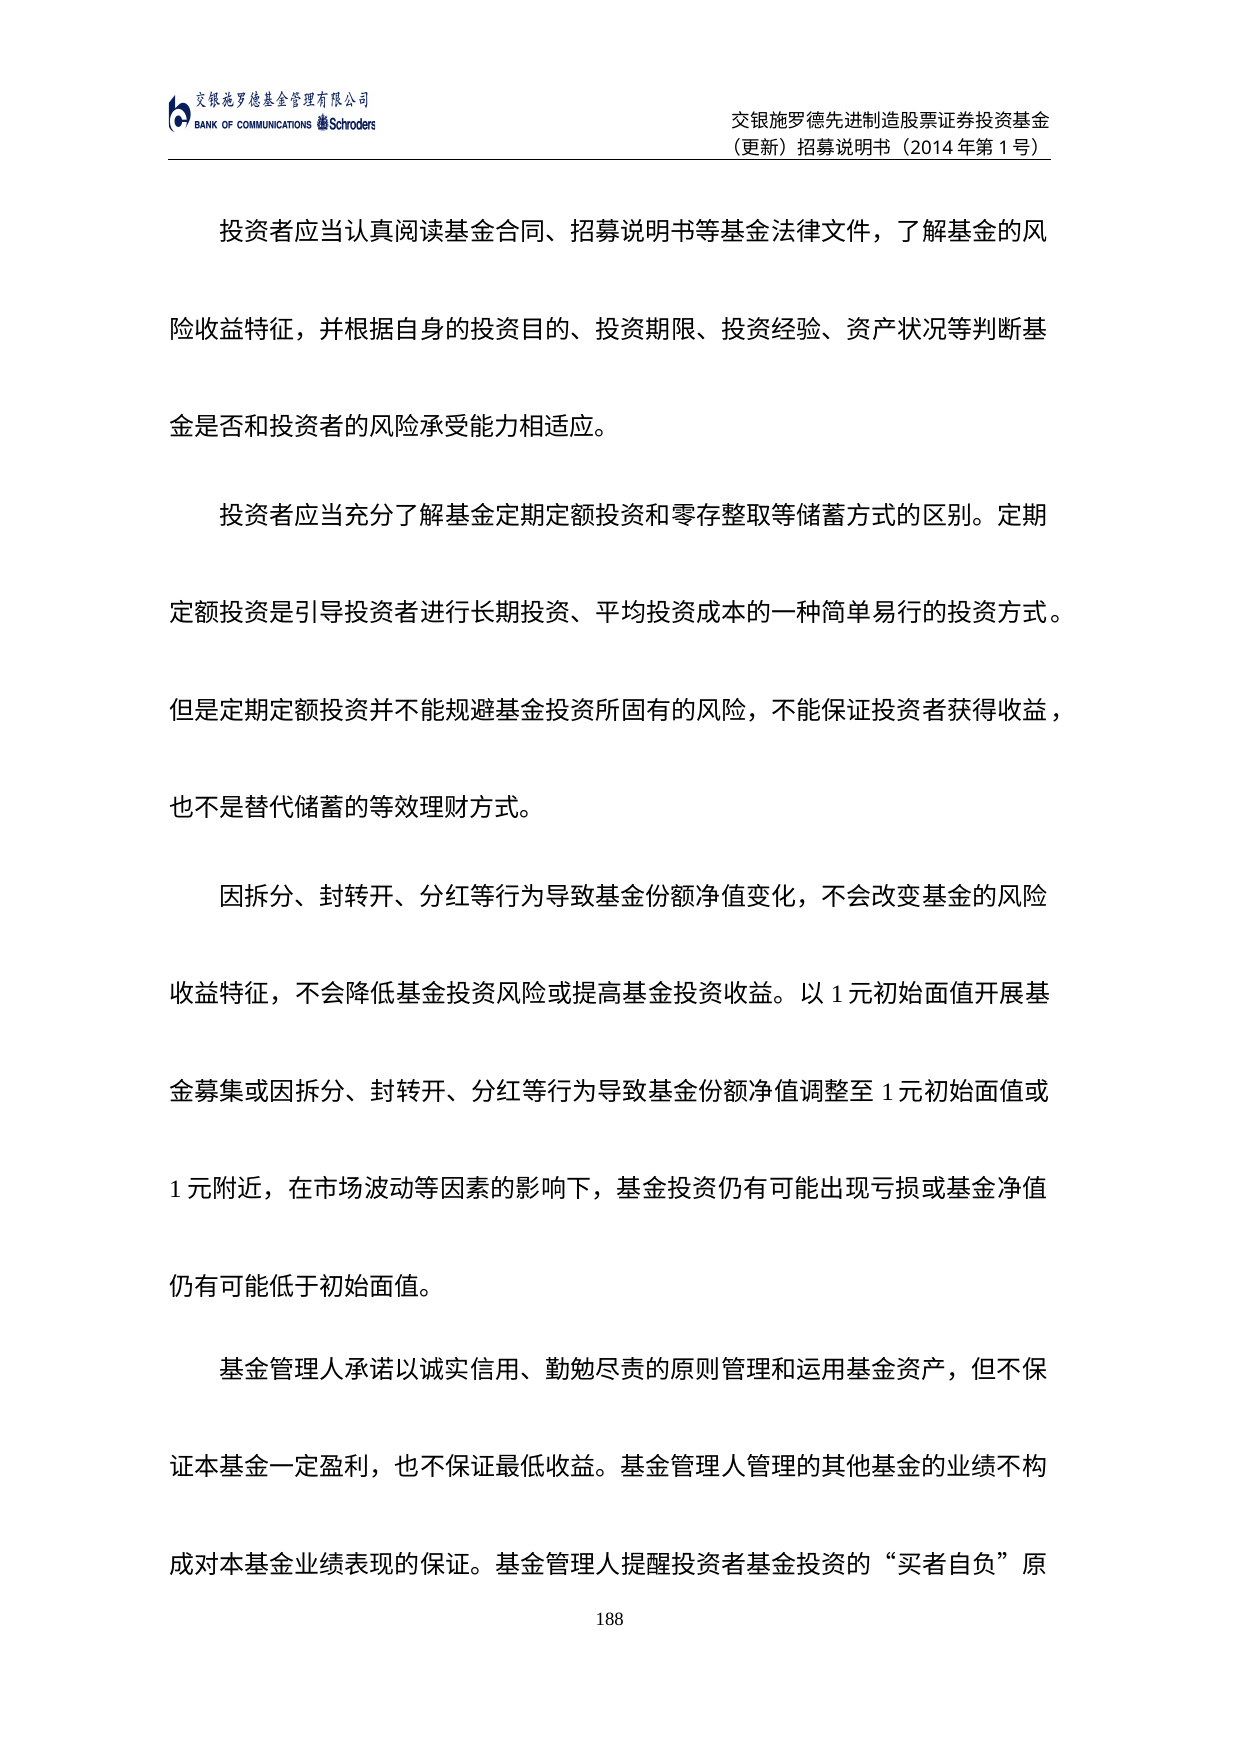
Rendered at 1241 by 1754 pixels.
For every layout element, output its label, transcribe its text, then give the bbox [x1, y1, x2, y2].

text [169, 1335, 1050, 1595]
text 因拆分、封转开、分红等行为导致基金份额净值变化，不会改变基金的风险收益特征，不会降低基金投资风险或提高基金投资收益。以1元初始面值开展基金募集或因拆分、封转开、分红等行为导致基金份额净值调整至1元初始面值或1元附近，在市场波动等因素的影响下，基金投资仍有可能出现亏损或基金净值仍有可能低于初始面值。 [169, 862, 1050, 1317]
text 投资者应当认真阅读基金合同、招募说明书等基金法律文件，了解基金的风险收益特征，并根据自身的投资目的、投资期限、投资经验、资产状况等判断基金是否和投资者的风险承受能力相适应。 [169, 197, 1050, 457]
text 投资者应当充分了解基金定期定额投资和零存整取等储蓄方式的区别。定期定额投资是引导投资者进行长期投资、平均投资成本的一种简单易行的投资方式。但是定期定额投资并不能规避基金投资所固有的风险，不能保证投资者获得收益，也不是替代储蓄的等效理财方式。 [169, 481, 1050, 838]
picture [168, 91, 376, 132]
